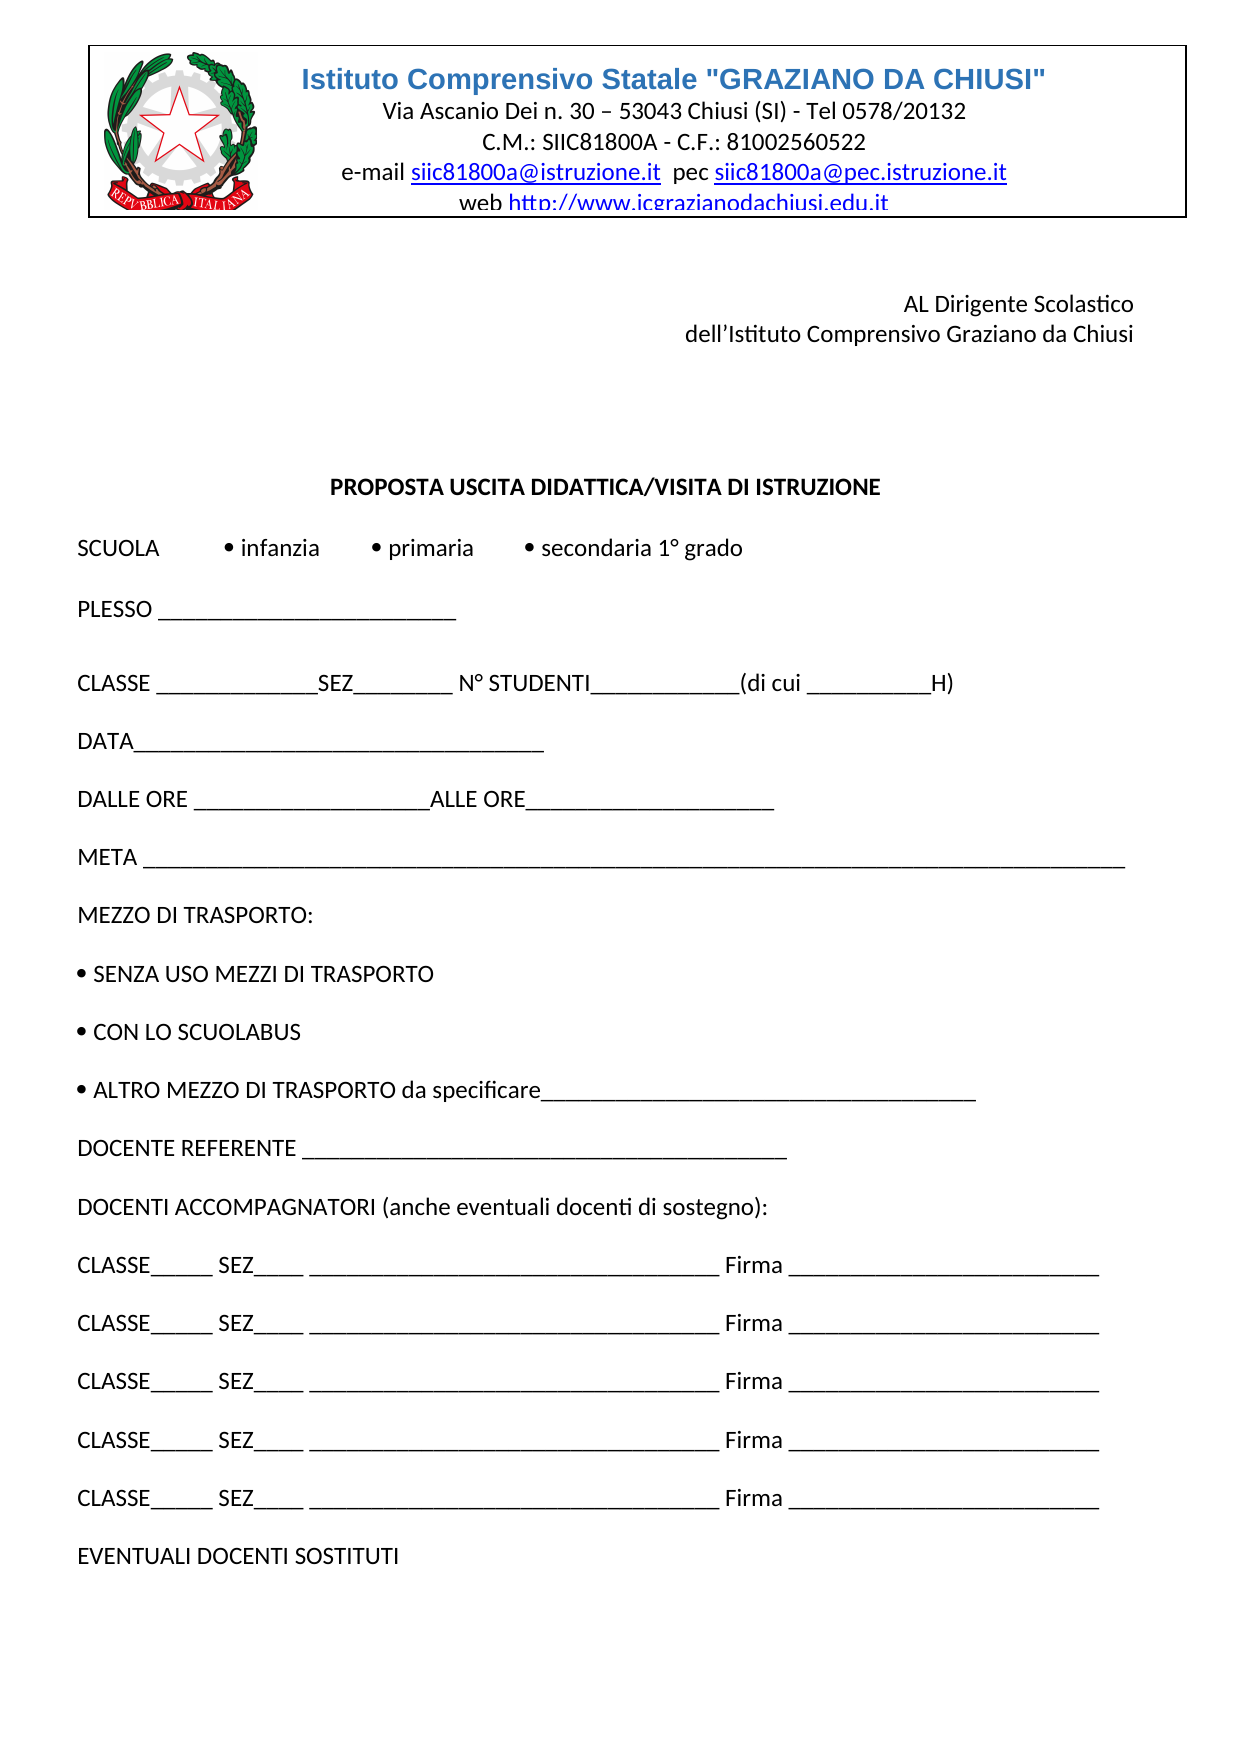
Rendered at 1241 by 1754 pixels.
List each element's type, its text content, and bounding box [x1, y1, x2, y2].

text META _______________________________________________________________________________ [77, 841, 1134, 872]
text DOCENTE REFERENTE _______________________________________ [77, 1133, 1134, 1163]
picture [104, 52, 258, 210]
text CLASSE_____ SEZ____ _________________________________ Firma _________________________ [77, 1482, 1134, 1512]
text DOCENTI ACCOMPAGNATORI (anche eventuali docenti di sostegno): [77, 1191, 1134, 1221]
text SCUOLA infanzia primaria secondaria 1° grado [77, 532, 1134, 563]
text DALLE ORE ___________________ALLE ORE____________________ [77, 783, 1134, 814]
text CLASSE _____________SEZ________ N° STUDENTI____________(di cui __________H) [77, 667, 1134, 697]
text PROPOSTA USCITA DIDATTICA/VISITA DI ISTRUZIONE [77, 471, 1134, 502]
text DATA_________________________________ [77, 725, 1134, 756]
text CON LO SCUOLABUS [77, 1016, 1134, 1047]
text CLASSE_____ SEZ____ _________________________________ Firma _________________________ [77, 1424, 1134, 1454]
text ALTRO MEZZO DI TRASPORTO da specificare___________________________________ [77, 1074, 1134, 1105]
text AL Dirigente Scolastico [77, 288, 1134, 318]
text SENZA USO MEZZI DI TRASPORTO [77, 958, 1134, 988]
text EVENTUALI DOCENTI SOSTITUTI [77, 1540, 1134, 1571]
text CLASSE_____ SEZ____ _________________________________ Firma _________________________ [77, 1366, 1134, 1396]
text dell’Istituto Comprensivo Graziano da Chiusi [77, 318, 1134, 349]
text PLESSO ________________________ [77, 593, 1134, 624]
text MEZZO DI TRASPORTO: [77, 900, 1134, 930]
text CLASSE_____ SEZ____ _________________________________ Firma _________________________ [77, 1249, 1134, 1279]
text CLASSE_____ SEZ____ _________________________________ Firma _________________________ [77, 1307, 1134, 1338]
